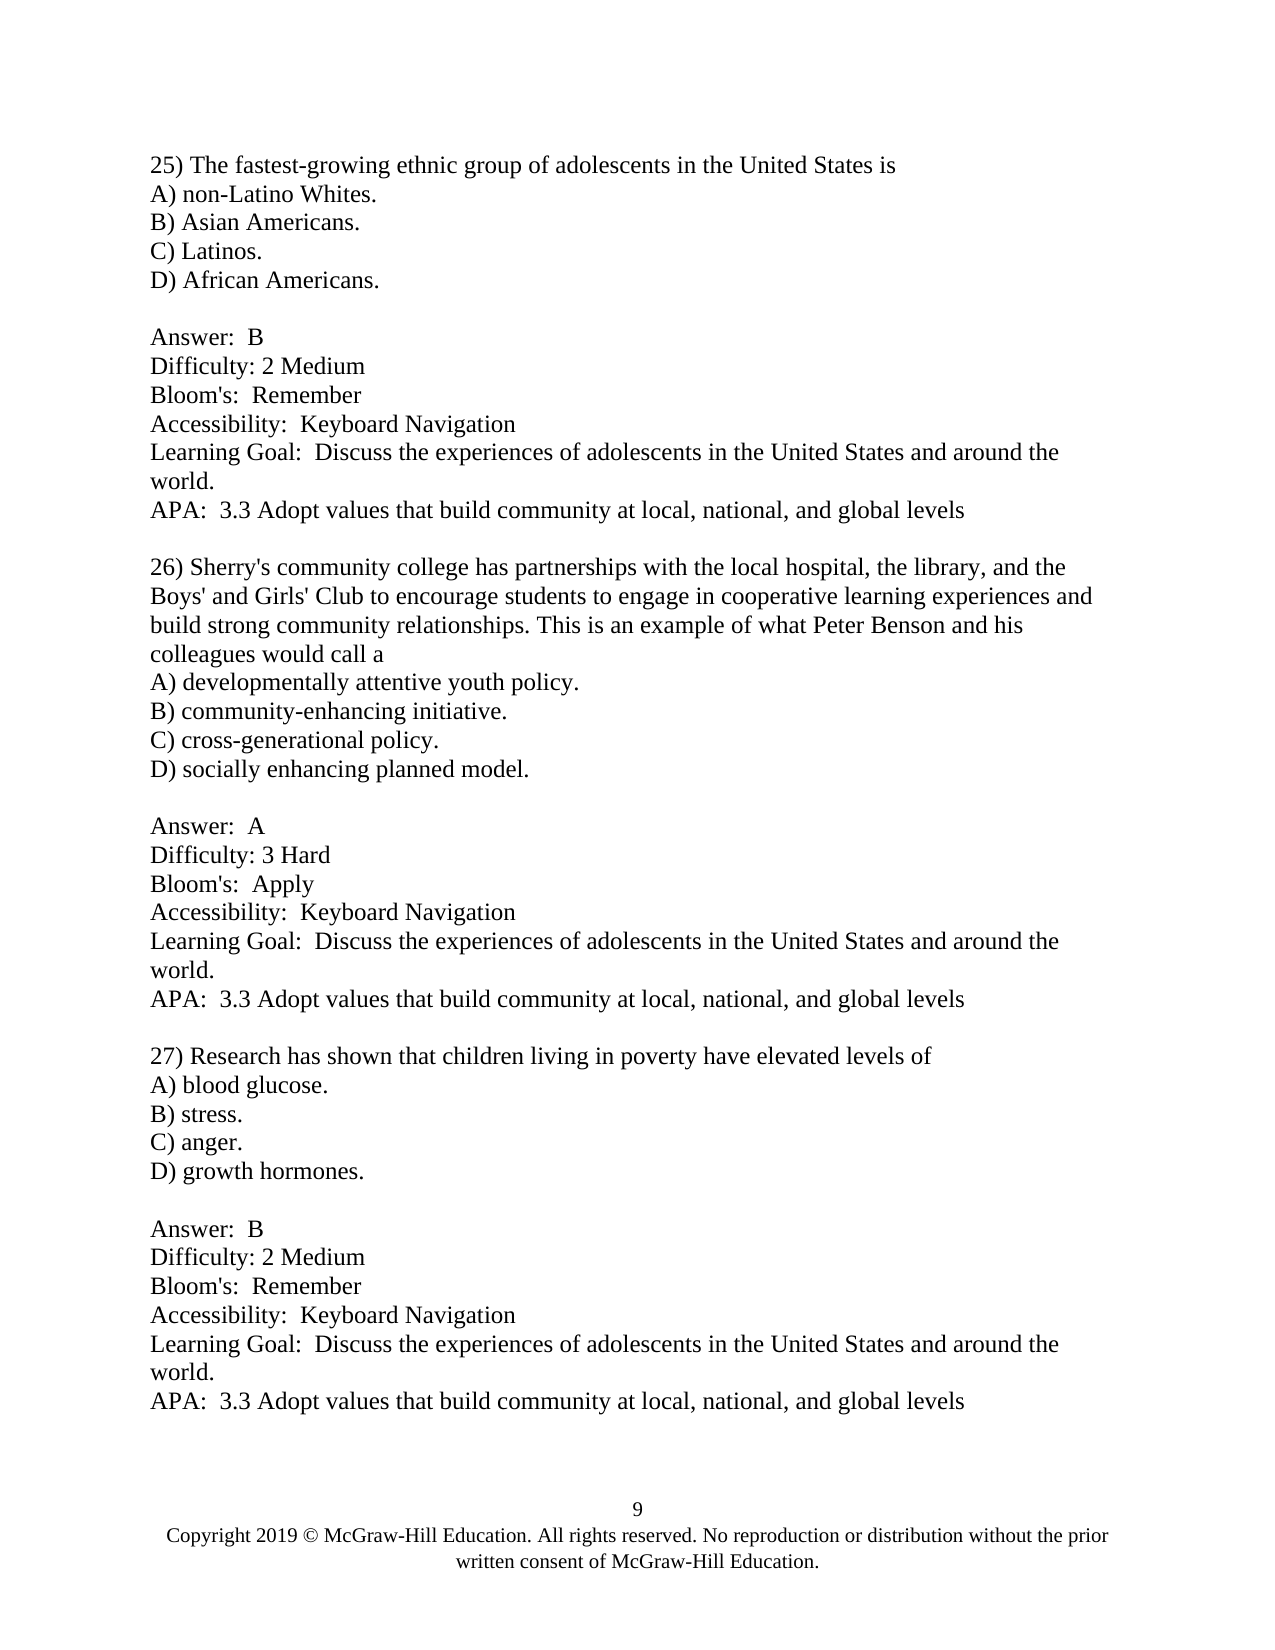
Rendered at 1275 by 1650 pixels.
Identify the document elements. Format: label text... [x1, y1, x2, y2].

text Bloom's: Apply [150, 869, 1125, 897]
text Learning Goal: Discuss the experiences of adolescents in the United States and around the world. [150, 926, 1125, 984]
text APA: 3.3 Adopt values that build community at local, national, and global levels [150, 984, 1125, 1012]
text APA: 3.3 Adopt values that build community at local, national, and global levels [150, 495, 1125, 524]
text 25) The fastest-growing ethnic group of adolescents in the United States is [150, 150, 1125, 179]
text A) blood glucose. [150, 1070, 1125, 1099]
text A) non-Latino Whites. [150, 179, 1125, 207]
text C) anger. [150, 1127, 1125, 1156]
text D) socially enhancing planned model. [150, 754, 1125, 782]
text D) African Americans. [150, 265, 1125, 294]
text Learning Goal: Discuss the experiences of adolescents in the United States and around the world. [150, 1329, 1125, 1386]
text Accessibility: Keyboard Navigation [150, 409, 1125, 437]
text Bloom's: Remember [150, 1271, 1125, 1300]
text B) stress. [150, 1099, 1125, 1127]
text C) Latinos. [150, 236, 1125, 265]
text 27) Research has shown that children living in poverty have elevated levels of [150, 1041, 1125, 1070]
text B) Asian Americans. [150, 207, 1125, 236]
text Answer: B [150, 1214, 1125, 1242]
text Accessibility: Keyboard Navigation [150, 897, 1125, 926]
text Accessibility: Keyboard Navigation [150, 1300, 1125, 1329]
text 26) Sherry's community college has partnerships with the local hospital, the library, and the Boys' and Girls' Club to encourage students to engage in cooperative learning experiences and build strong community relationships. This is an example of what Peter Benson and his colleagues would call a [150, 552, 1125, 667]
text Learning Goal: Discuss the experiences of adolescents in the United States and around the world. [150, 437, 1125, 495]
text D) growth hormones. [150, 1156, 1125, 1185]
text APA: 3.3 Adopt values that build community at local, national, and global levels [150, 1386, 1125, 1415]
text Difficulty: 3 Hard [150, 840, 1125, 869]
text B) community-enhancing initiative. [150, 696, 1125, 725]
text Difficulty: 2 Medium [150, 1242, 1125, 1271]
text C) cross-generational policy. [150, 725, 1125, 754]
text Bloom's: Remember [150, 380, 1125, 409]
text Answer: A [150, 811, 1125, 840]
text Answer: B [150, 322, 1125, 351]
text A) developmentally attentive youth policy. [150, 667, 1125, 696]
text Difficulty: 2 Medium [150, 351, 1125, 380]
